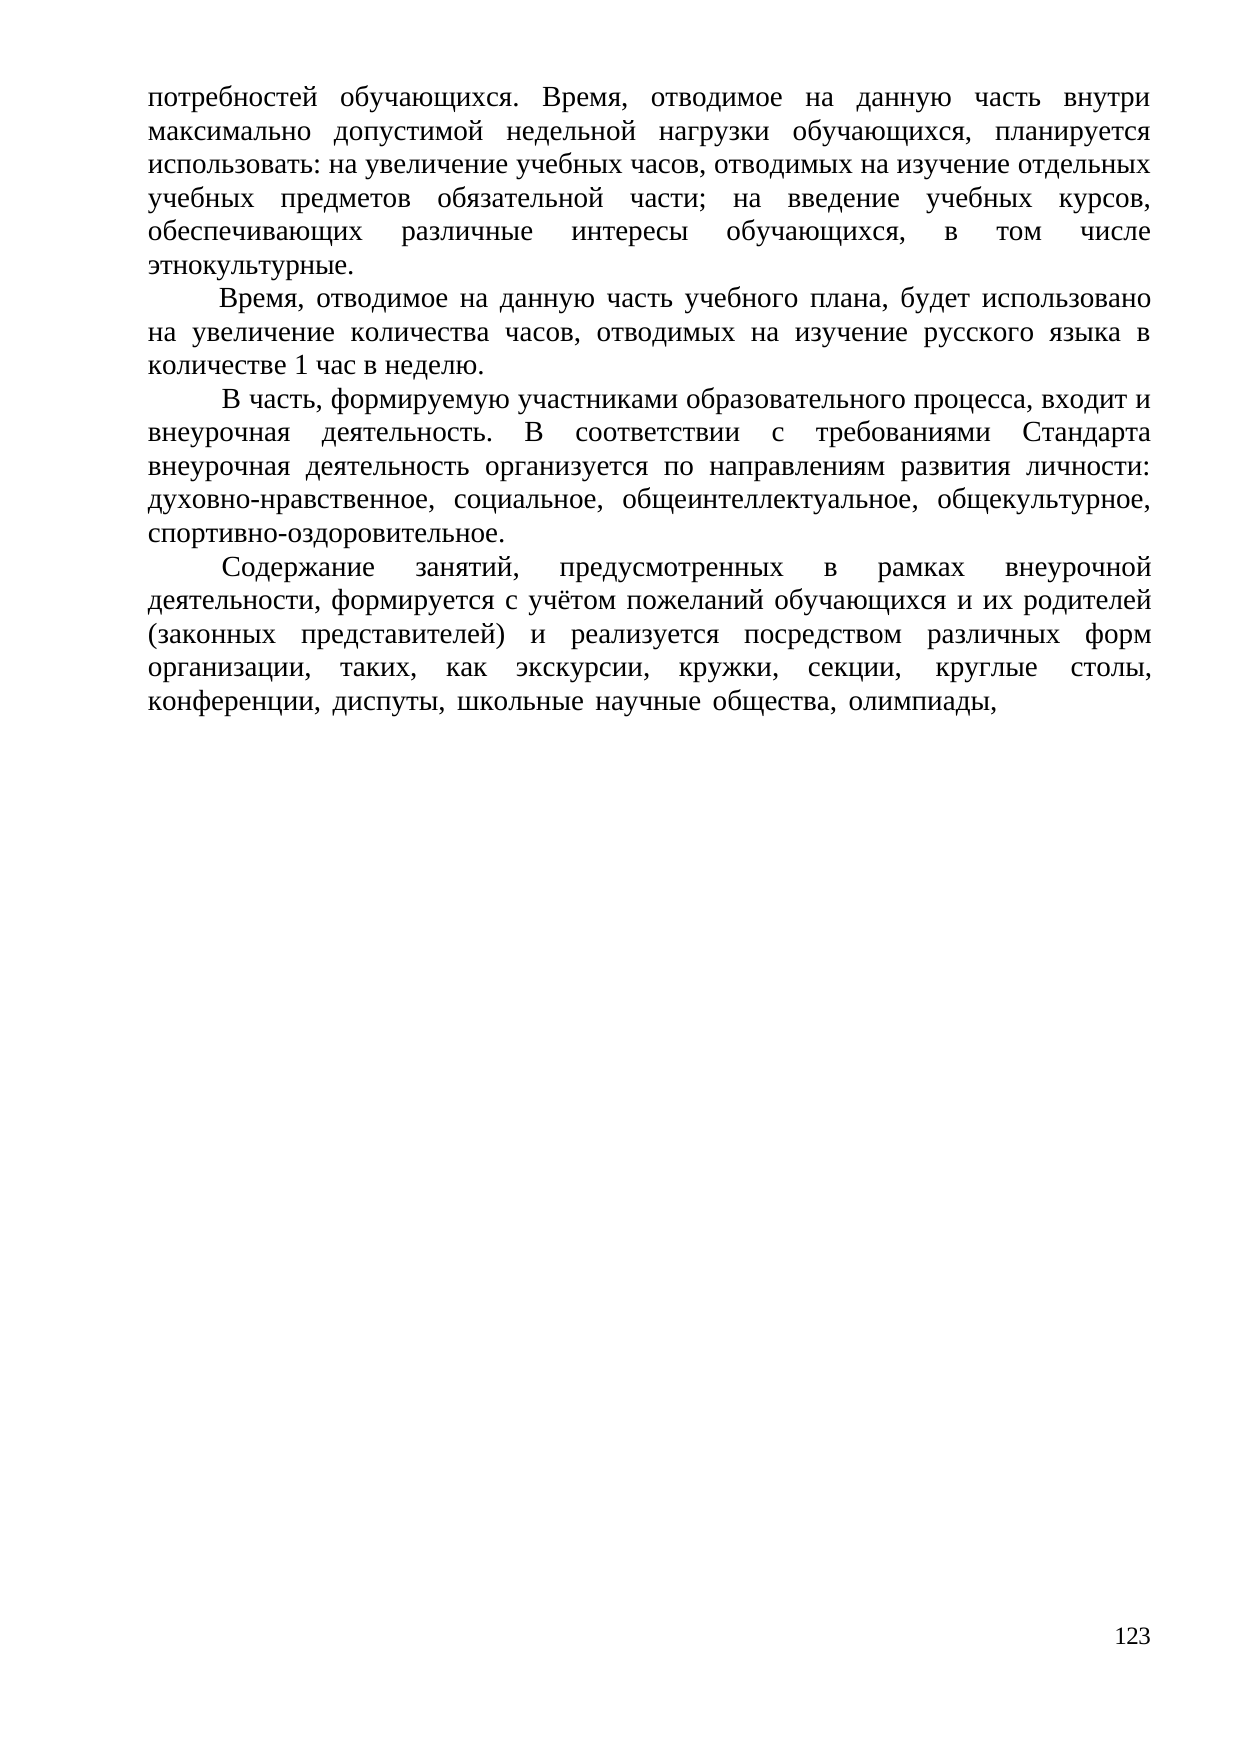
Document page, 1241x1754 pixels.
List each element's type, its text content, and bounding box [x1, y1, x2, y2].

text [148, 79, 1151, 280]
text В часть, формируемую участниками образовательного процесса, входит и внеурочная деятельность. В соответствии с требованиями Стандарта внеурочная деятельность организуется по направлениям развития личности: духовно-нравственное, социальное, общеинтеллектуальное, общекультурное, спортивно-оздоровительное. [148, 381, 1152, 549]
text Содержание занятий, предусмотренных в рамках внеурочной деятельности, формируется с учётом пожеланий обучающихся и их родителей (законных представителей) и реализуется посредством различных форм организации, таких, как экскурсии, кружки, секции, круглые столы, конференции, диспуты, школьные научные общества, олимпиады, [148, 549, 1152, 716]
text Время, отводимое на данную часть учебного плана, будет использовано на увеличение количества часов, отводимых на изучение русского языка в количестве 1 час в неделю. [148, 280, 1151, 381]
